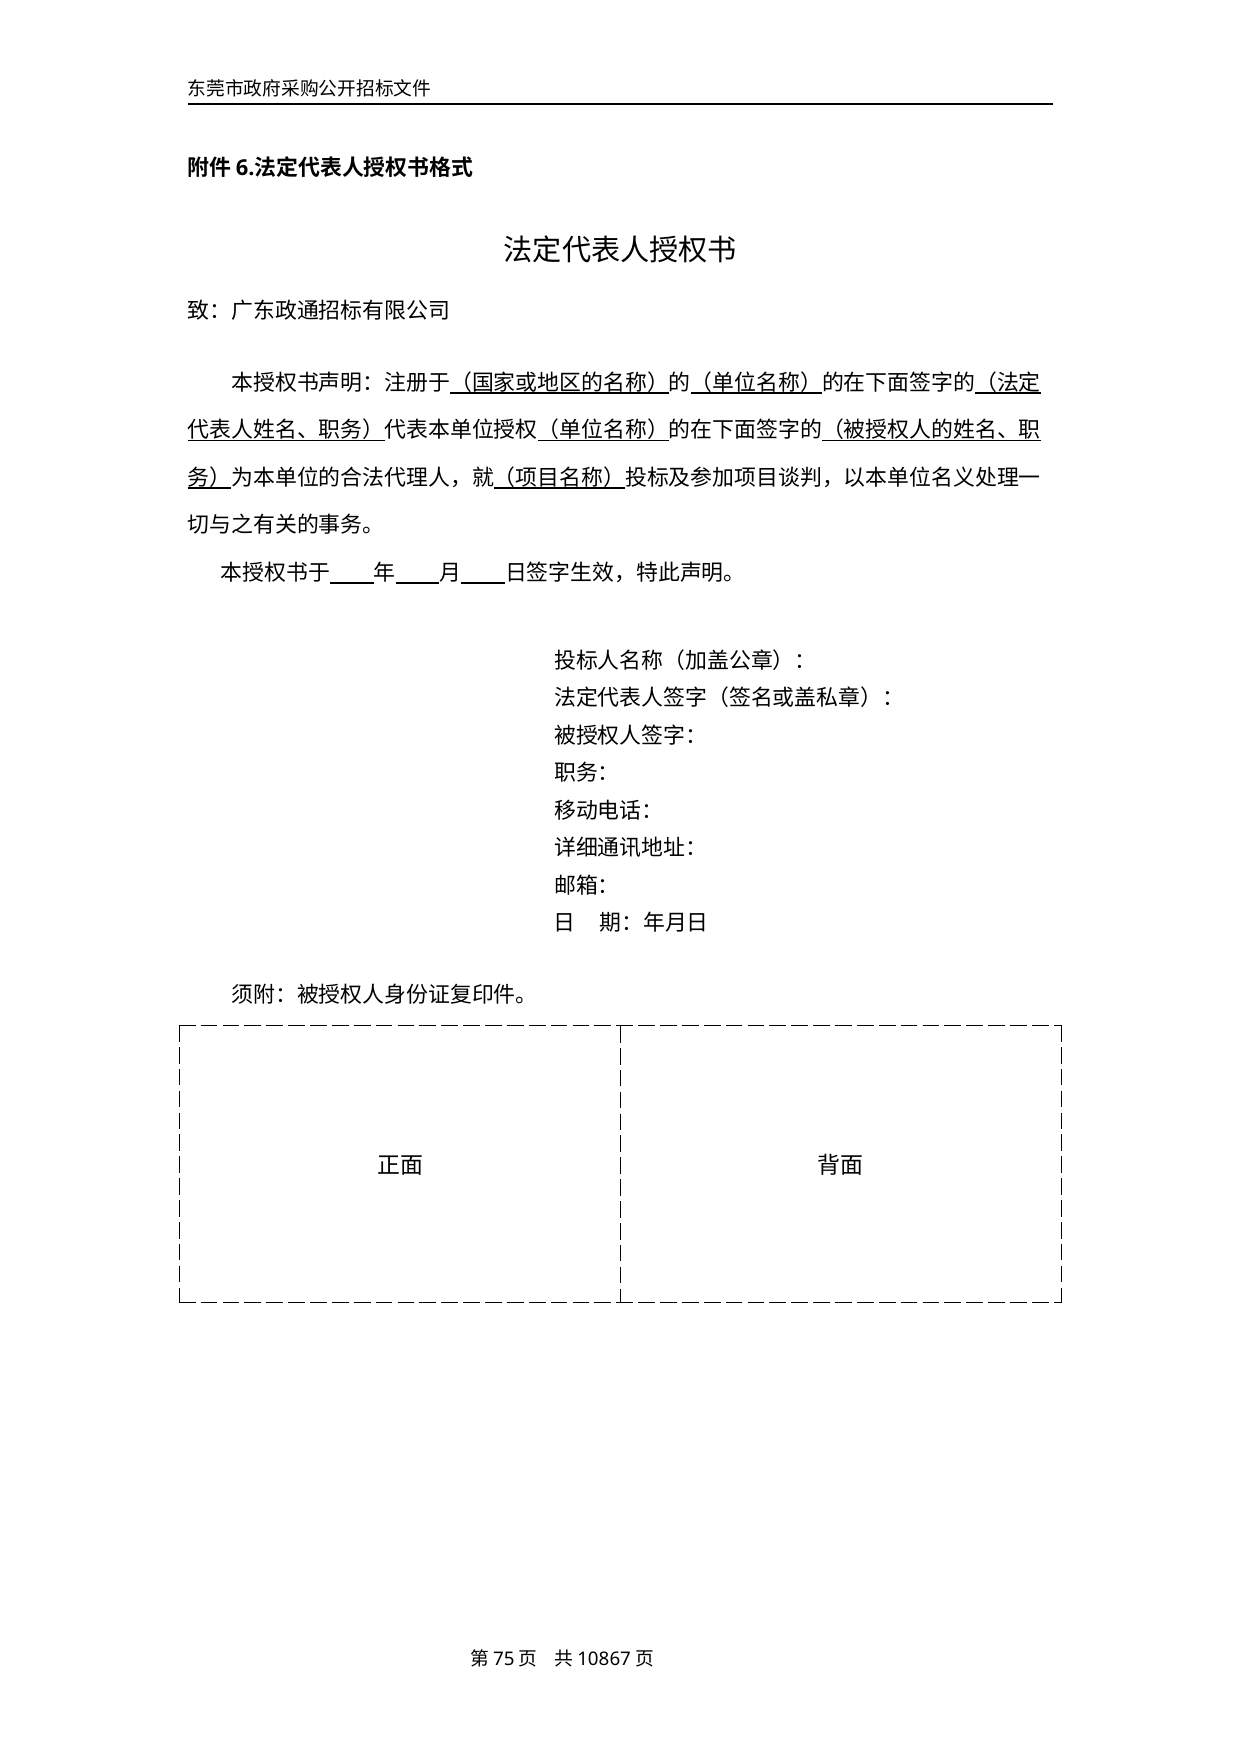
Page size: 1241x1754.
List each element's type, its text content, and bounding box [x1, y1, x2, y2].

subtitle 附件6.法定代表人授权书格式 [187, 150, 1053, 182]
table_header 正面 [179, 1025, 620, 1302]
text 本授权书于 年 月 日签字生效，特此声明。 [187, 555, 1053, 587]
text 法定代表人签字（签名或盖私章）： [187, 677, 1053, 715]
text 投标人名称（加盖公章）： [187, 640, 1053, 677]
text 职务： [187, 752, 1053, 790]
text 致：广东政通招标有限公司 [187, 290, 1053, 327]
text 本授权书声明：注册于（国家或地区的名称）的（单位名称）的在下面签字的（法定代表人姓名、职务）代表本单位授权（单位名称）的在下面签字的（被授权人的姓名、职务）为本单位的合法代理人，就（项目名称）投标及参加项目谈判，以本单位名义处理一切与之有关的事务。 [187, 365, 1053, 539]
text 被授权人签字： [187, 715, 1053, 752]
text 详细通讯地址： [187, 827, 1053, 865]
text 须附：被授权人身份证复印件。 [187, 977, 1053, 1009]
text 法定代表人授权书 [187, 226, 1053, 269]
table_header 背面 [620, 1025, 1061, 1302]
text 日 期：年月日 [187, 902, 1053, 940]
text 邮箱： [187, 865, 1053, 902]
text 移动电话： [187, 790, 1053, 827]
